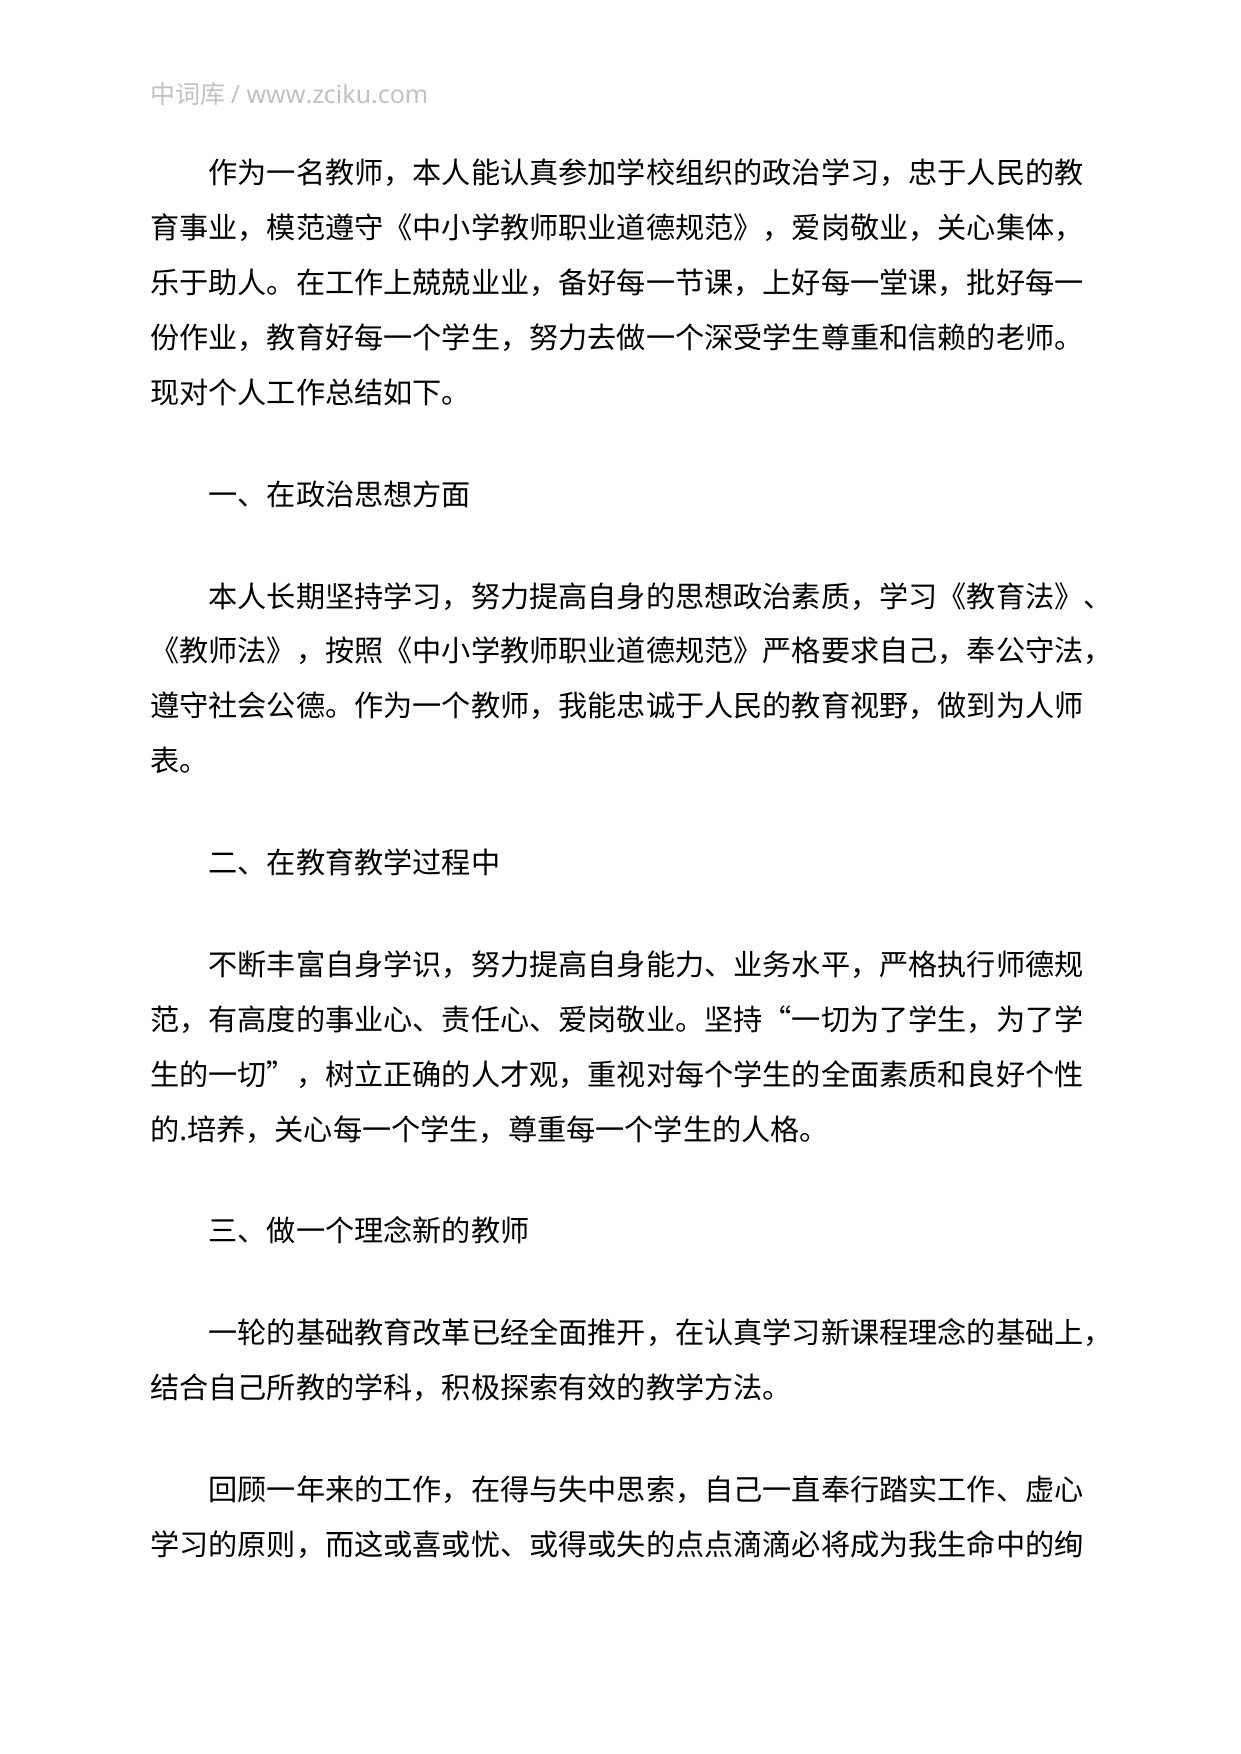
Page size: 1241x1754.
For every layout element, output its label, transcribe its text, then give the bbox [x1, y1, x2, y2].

text 本人长期坚持学习，努力提高自身的思想政治素质，学习《教育法》、《教师法》，按照《中小学教师职业道德规范》严格要求自己，奉公守法，遵守社会公德。作为一个教师，我能忠诚于人民的教育视野，做到为人师表。 [150, 573, 1090, 780]
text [150, 1466, 1090, 1564]
text 一、在政治思想方面 [150, 471, 1090, 514]
text 不断丰富自身学识，努力提高自身能力、业务水平，严格执行师德规范，有高度的事业心、责任心、爱岗敬业。坚持“一切为了学生，为了学生的一切”，树立正确的人才观，重视对每个学生的全面素质和良好个性的.培养，关心每一个学生，尊重每一个学生的人格。 [150, 941, 1090, 1148]
text 三、做一个理念新的教师 [150, 1208, 1090, 1250]
text 二、在教育教学过程中 [150, 839, 1090, 882]
text 作为一名教师，本人能认真参加学校组织的政治学习，忠于人民的教育事业，模范遵守《中小学教师职业道德规范》，爱岗敬业，关心集体，乐于助人。在工作上兢兢业业，备好每一节课，上好每一堂课，批好每一份作业，教育好每一个学生，努力去做一个深受学生尊重和信赖的老师。现对个人工作总结如下。 [150, 150, 1090, 412]
text 一轮的基础教育改革已经全面推开，在认真学习新课程理念的基础上，结合自己所教的学科，积极探索有效的教学方法。 [150, 1310, 1090, 1407]
